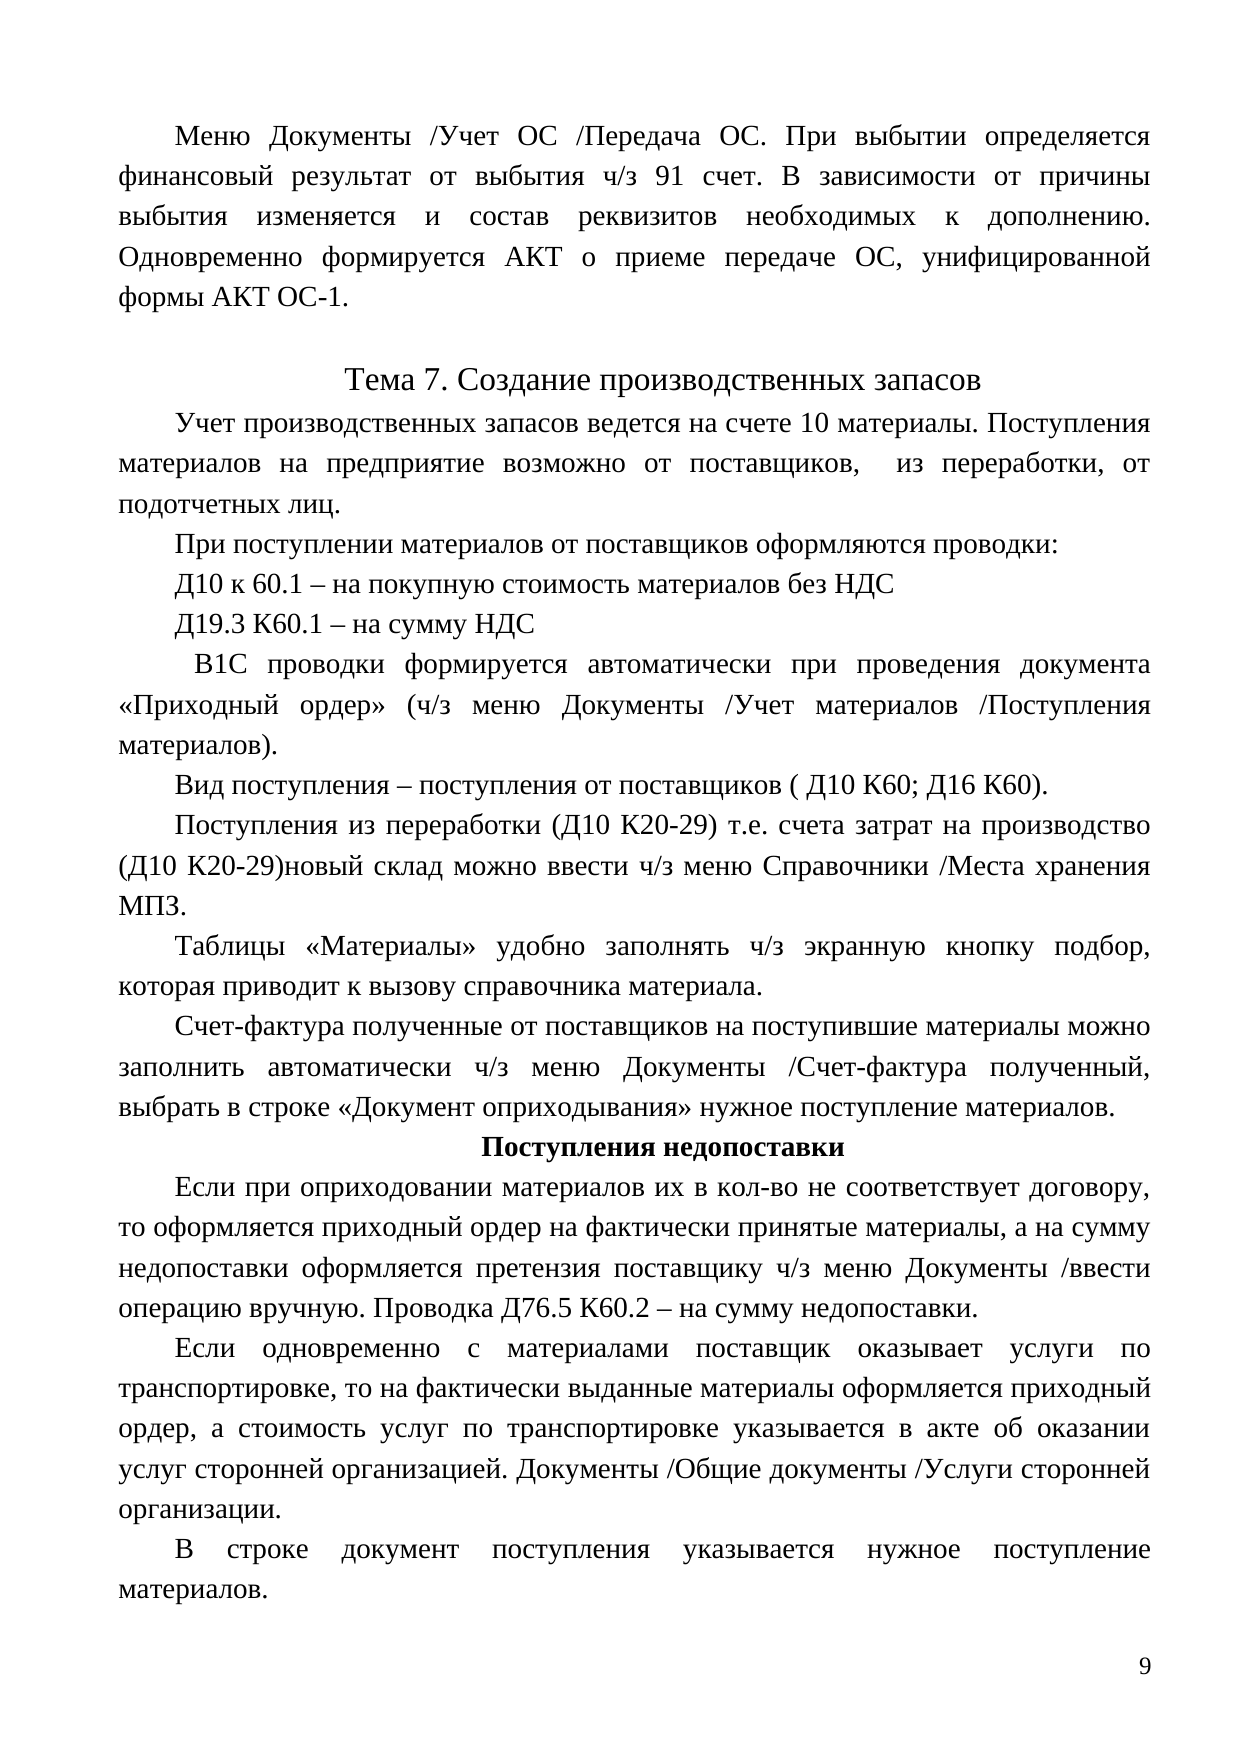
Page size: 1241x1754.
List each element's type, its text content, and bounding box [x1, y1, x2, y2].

text В строке документ поступления указывается нужное поступление материалов. [118, 1531, 1152, 1605]
text Тема 7. Создание производственных запасов [118, 359, 1152, 398]
text Учет производственных запасов ведется на счете 10 материалы. Поступления материалов на предприятие возможно от поставщиков, из переработки, от подотчетных лиц. [118, 405, 1152, 519]
text При поступлении материалов от поставщиков оформляются проводки: [118, 526, 1152, 559]
text Вид поступления – поступления от поставщиков ( Д10 К60; Д16 К60). [118, 767, 1152, 801]
text Если при оприходовании материалов их в кол-во не соответствует договору, то оформляется приходный ордер на фактически принятые материалы, а на сумму недопоставки оформляется претензия поставщику ч/з меню Документы /ввести операцию вручную. Проводка Д76.5 К60.2 – на сумму недопоставки. [118, 1169, 1152, 1323]
text В1С проводки формируется автоматически при проведения документа «Приходный ордер» (ч/з меню Документы /Учет материалов /Поступления материалов). [118, 647, 1152, 761]
text Поступления недопоставки [118, 1129, 1152, 1163]
text Поступления из переработки (Д10 К20-29) т.е. счета затрат на производство (Д10 К20-29)новый склад можно ввести ч/з меню Справочники /Места хранения МПЗ. [118, 807, 1152, 921]
text Меню Документы /Учет ОС /Передача ОС. При выбытии определяется финансовый результат от выбытия ч/з 91 счет. В зависимости от причины выбытия изменяется и состав реквизитов необходимых к дополнению. Одновременно формируется АКТ о приеме передаче ОС, унифицированной формы АКТ ОС-1. [118, 118, 1152, 312]
text Д19.3 К60.1 – на сумму НДС [118, 606, 1152, 640]
text Счет-фактура полученные от поставщиков на поступившие материалы можно заполнить автоматически ч/з меню Документы /Счет-фактура полученный, выбрать в строке «Документ оприходывания» нужное поступление материалов. [118, 1008, 1152, 1122]
text Таблицы «Материалы» удобно заполнять ч/з экранную кнопку подбор, которая приводит к вызову справочника материала. [118, 928, 1152, 1002]
text Если одновременно с материалами поставщик оказывает услуги по транспортировке, то на фактически выданные материалы оформляется приходный ордер, а стоимость услуг по транспортировке указывается в акте об оказании услуг сторонней организацией. Документы /Общие документы /Услуги сторонней организации. [118, 1330, 1152, 1524]
text Д10 к 60.1 – на покупную стоимость материалов без НДС [118, 566, 1152, 600]
